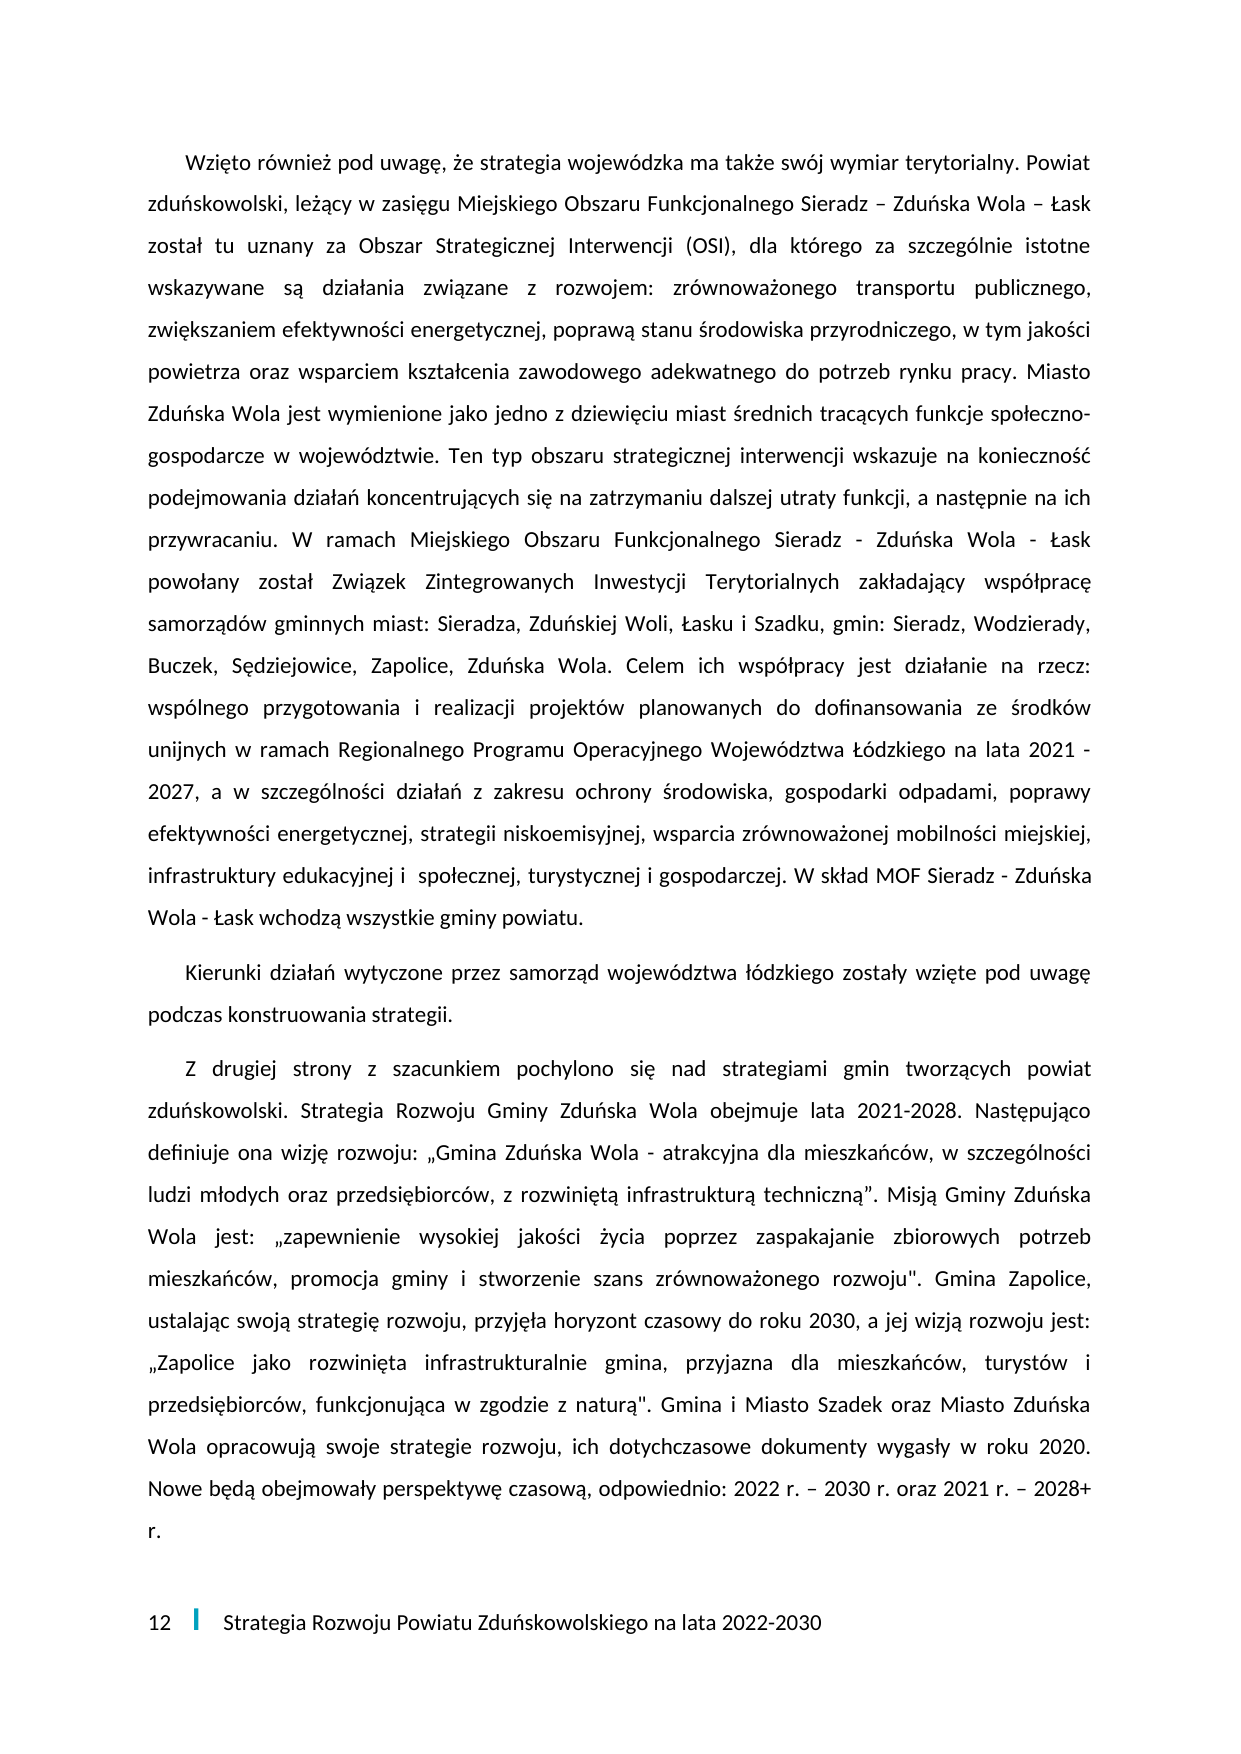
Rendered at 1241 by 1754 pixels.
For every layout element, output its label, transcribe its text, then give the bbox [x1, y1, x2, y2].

text Kierunki działań wytyczone przez samorząd województwa łódzkiego zostały wzięte pod uwagę podczas konstruowania strategii. [148, 958, 1093, 1028]
text Z drugiej strony z szacunkiem pochylono się nad strategiami gmin tworzących powiat zduńskowolski. Strategia Rozwoju Gminy Zduńska Wola obejmuje lata 2021-2028. Następująco definiuje ona wizję rozwoju: „Gmina Zduńska Wola - atrakcyjna dla mieszkańców, w szczególności ludzi młodych oraz przedsiębiorców, z rozwiniętą infrastrukturą techniczną”. Misją Gminy Zduńska Wola jest: „zapewnienie wysokiej jakości życia poprzez zaspakajanie zbiorowych potrzeb mieszkańców, promocja gminy i stworzenie szans zrównoważonego rozwoju". Gmina Zapolice, ustalając swoją strategię rozwoju, przyjęła horyzont czasowy do roku 2030, a jej wizją rozwoju jest: „Zapolice jako rozwinięta infrastrukturalnie gmina, przyjazna dla mieszkańców, turystów i przedsiębiorców, funkcjonująca w zgodzie z naturą". Gmina i Miasto Szadek oraz Miasto Zduńska Wola opracowują swoje strategie rozwoju, ich dotychczasowe dokumenty wygasły w roku 2020. Nowe będą obejmowały perspektywę czasową, odpowiednio: 2022 r. – 2030 r. oraz 2021 r. – 2028+ r. [148, 1054, 1093, 1544]
text Wzięto również pod uwagę, że strategia wojewódzka ma także swój wymiar terytorialny. Powiat zduńskowolski, leżący w zasięgu Miejskiego Obszaru Funkcjonalnego Sieradz – Zduńska Wola – Łask został tu uznany za Obszar Strategicznej Interwencji (OSI), dla którego za szczególnie istotne wskazywane są działania związane z rozwojem: zrównoważonego transportu publicznego, zwiększaniem efektywności energetycznej, poprawą stanu środowiska przyrodniczego, w tym jakości powietrza oraz wsparciem kształcenia zawodowego adekwatnego do potrzeb rynku pracy. Miasto Zduńska Wola jest wymienione jako jedno z dziewięciu miast średnich tracących funkcje społeczno-gospodarcze w województwie. Ten typ obszaru strategicznej interwencji wskazuje na konieczność podejmowania działań koncentrujących się na zatrzymaniu dalszej utraty funkcji, a następnie na ich przywracaniu. W ramach Miejskiego Obszaru Funkcjonalnego Sieradz - Zduńska Wola - Łask powołany został Związek Zintegrowanych Inwestycji Terytorialnych zakładający współpracę samorządów gminnych miast: Sieradza, Zduńskiej Woli, Łasku i Szadku, gmin: Sieradz, Wodzierady, Buczek, Sędziejowice, Zapolice, Zduńska Wola. Celem ich współpracy jest działanie na rzecz: wspólnego przygotowania i realizacji projektów planowanych do dofinansowania ze środków unijnych w ramach Regionalnego Programu Operacyjnego Województwa Łódzkiego na lata 2021 - 2027, a w szczególności działań z zakresu ochrony środowiska, gospodarki odpadami, poprawy efektywności energetycznej, strategii niskoemisyjnej, wsparcia zrównoważonej mobilności miejskiej, infrastruktury edukacyjnej i społecznej, turystycznej i gospodarczej. W skład MOF Sieradz - Zduńska Wola - Łask wchodzą wszystkie gminy powiatu. [148, 148, 1093, 931]
